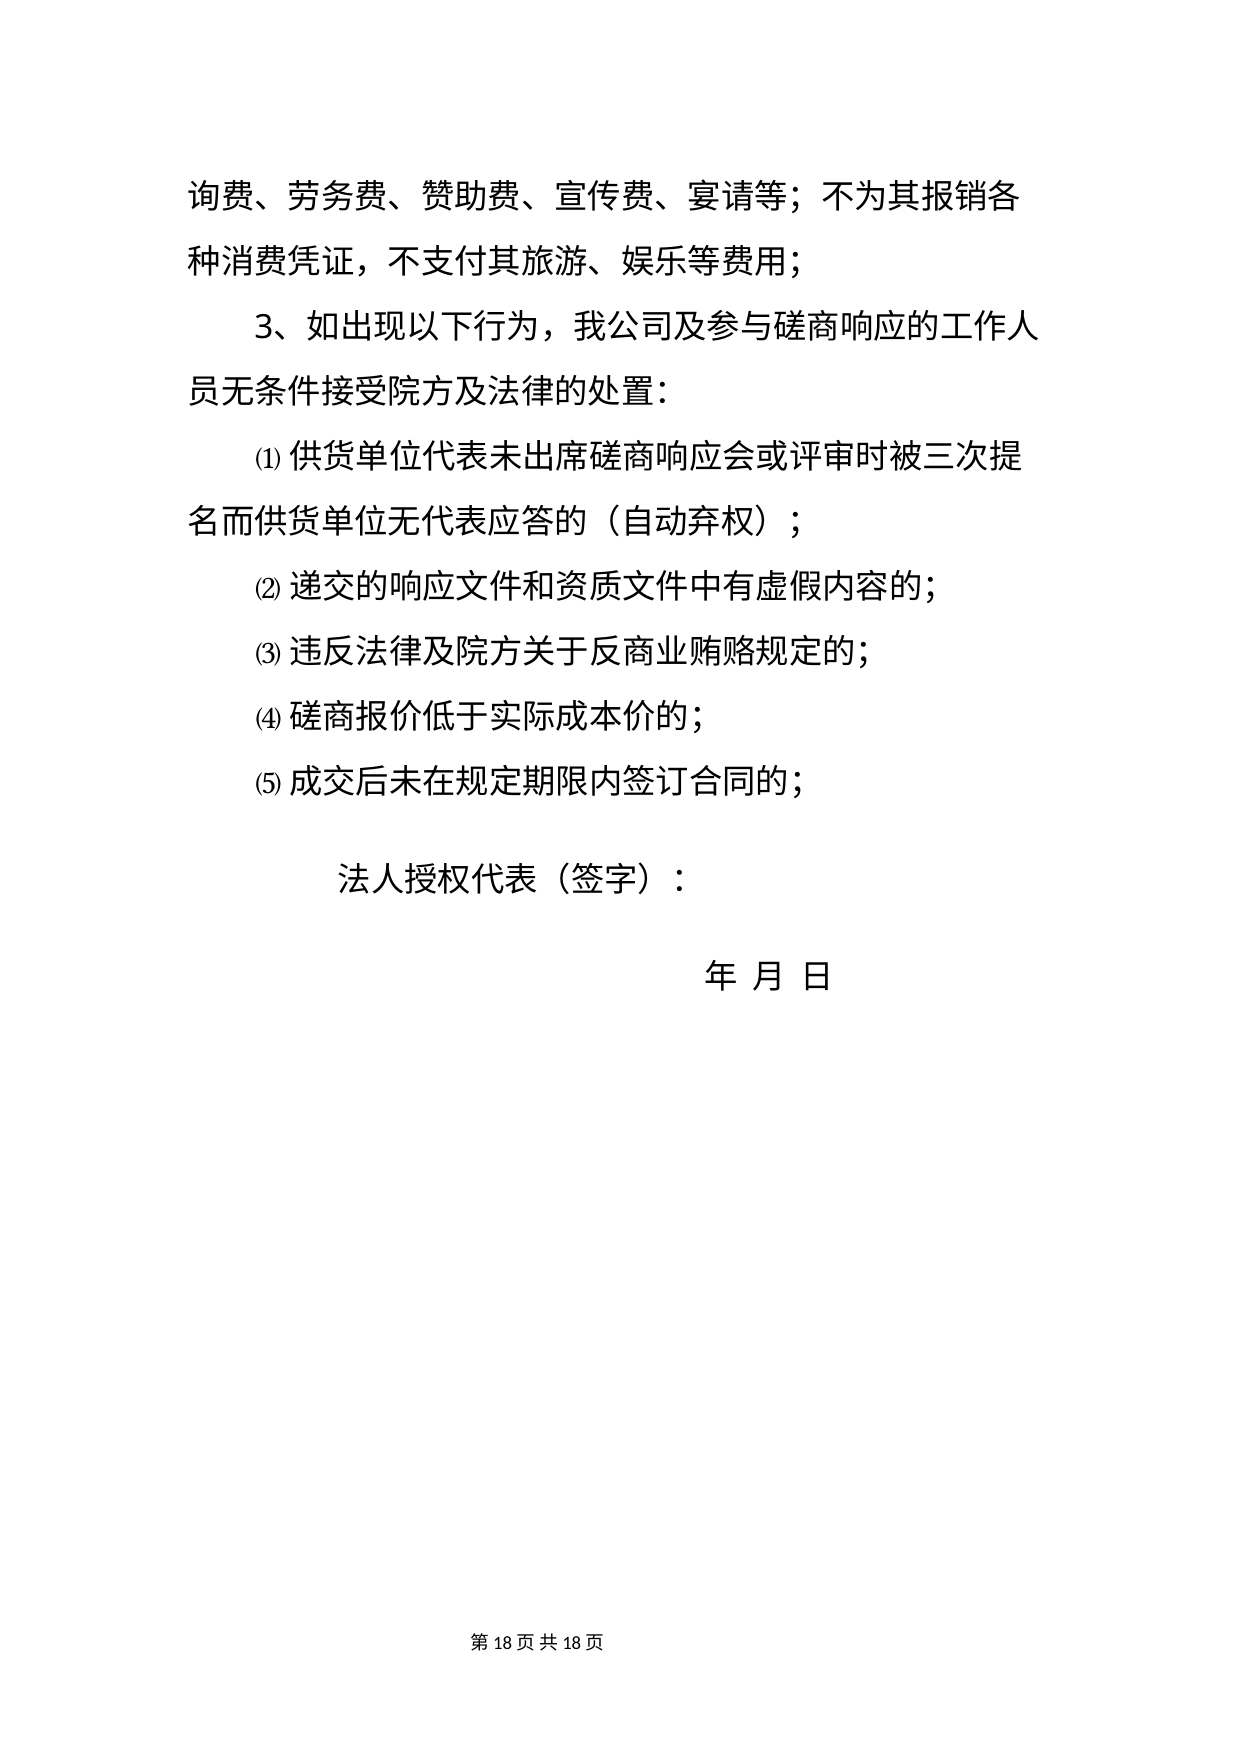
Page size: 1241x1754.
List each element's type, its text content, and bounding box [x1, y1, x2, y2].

text ⑷磋商报价低于实际成本价的； [187, 682, 1053, 747]
text 法人授权代表（签字）： [187, 844, 1053, 909]
text 年 月 日 [187, 942, 1053, 1007]
text ⑵递交的响应文件和资质文件中有虚假内容的； [187, 552, 1053, 617]
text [187, 162, 1053, 292]
text ⑴供货单位代表未出席磋商响应会或评审时被三次提名而供货单位无代表应答的（自动弃权）； [187, 422, 1053, 552]
text 3、如出现以下行为，我公司及参与磋商响应的工作人员无条件接受院方及法律的处置： [187, 292, 1053, 422]
text ⑸成交后未在规定期限内签订合同的； [187, 747, 1053, 812]
text ⑶违反法律及院方关于反商业贿赂规定的； [187, 617, 1053, 682]
